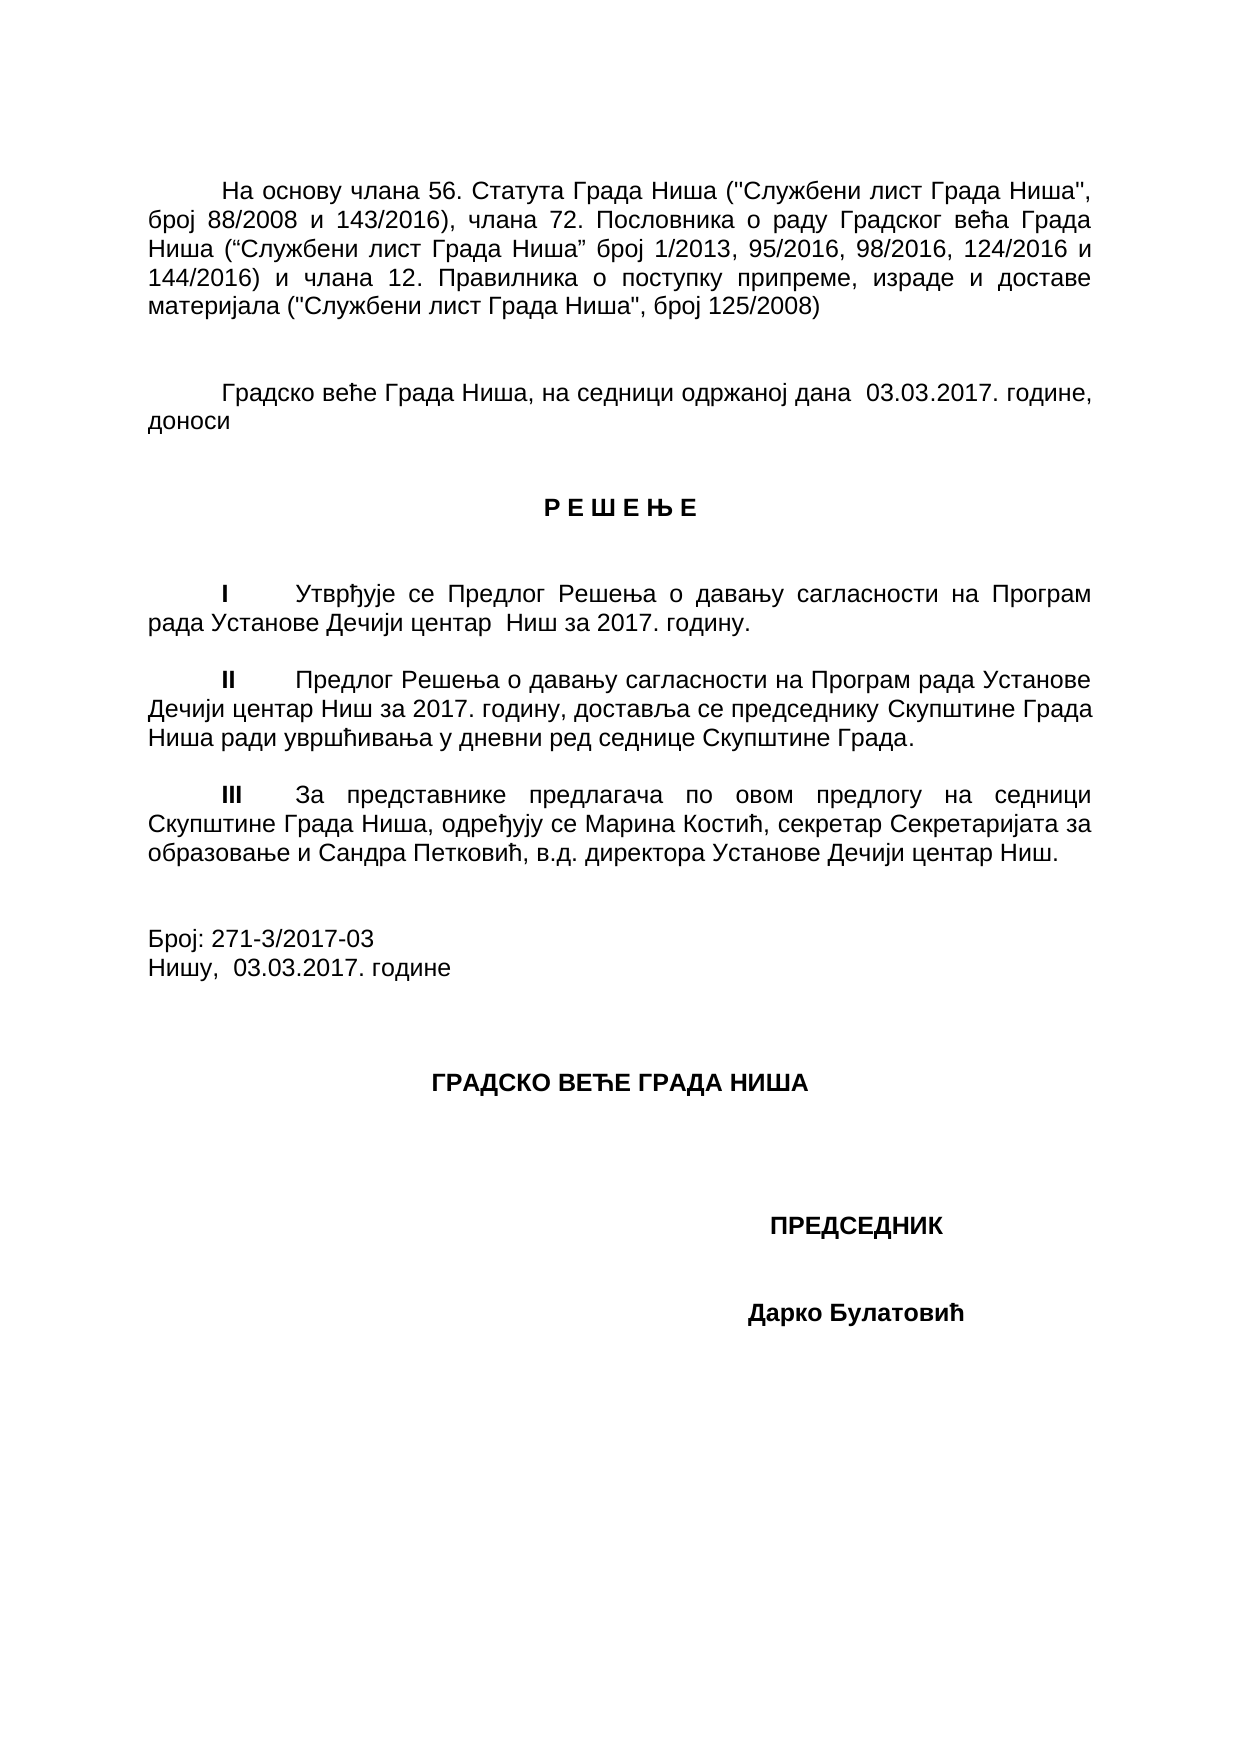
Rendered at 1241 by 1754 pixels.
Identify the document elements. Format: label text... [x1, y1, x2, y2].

text Број: 271-3/2017-03 [148, 924, 1093, 953]
text ГРАДСКО ВЕЋЕ ГРАДА НИША [148, 1068, 1093, 1096]
text Р Е Ш Е Њ Е [148, 493, 1093, 521]
text На основу члана 56. Статута Града Ниша (''Службени лист Града Ниша'', број 88/2008 и 143/2016), члана 72. Пословника о раду Градског већа Града Ниша (“Службени лист Града Ниша” број 1/2013, 95/2016, 98/2016, 124/2016 и 144/2016) и члана 12. Правилника о поступку припреме, израде и доставе материјала ("Службени лист Града Ниша", број 125/2008) [148, 176, 1093, 320]
text III За представнике предлагача по овом предлогу на седници Скупштине Града Ниша, одређују се Марина Костић, секретар Секретаријата за образовање и Сандра Петковић, в.д. директора Установе Дечији центар Ниш. [148, 780, 1093, 866]
text Нишу, 03.03.2017. године [148, 953, 1093, 981]
text Градско веће Града Ниша, на седници одржаној дана 03.03.2017. године, доноси [148, 378, 1093, 435]
text I Утврђује се Предлог Решења о давању сагласности на Програм рада Установе Дечији центар Ниш за 2017. годину. [148, 579, 1093, 636]
text Дарко Булатовић [620, 1298, 1093, 1326]
text II Предлог Решења о давању сагласности на Програм рада Установе Дечији центар Ниш за 2017. годину, доставља се председнику Скупштине Града Ниша ради увршћивања у дневни ред седнице Скупштине Града. [148, 665, 1093, 751]
text ПРЕДСЕДНИК [620, 1211, 1093, 1240]
